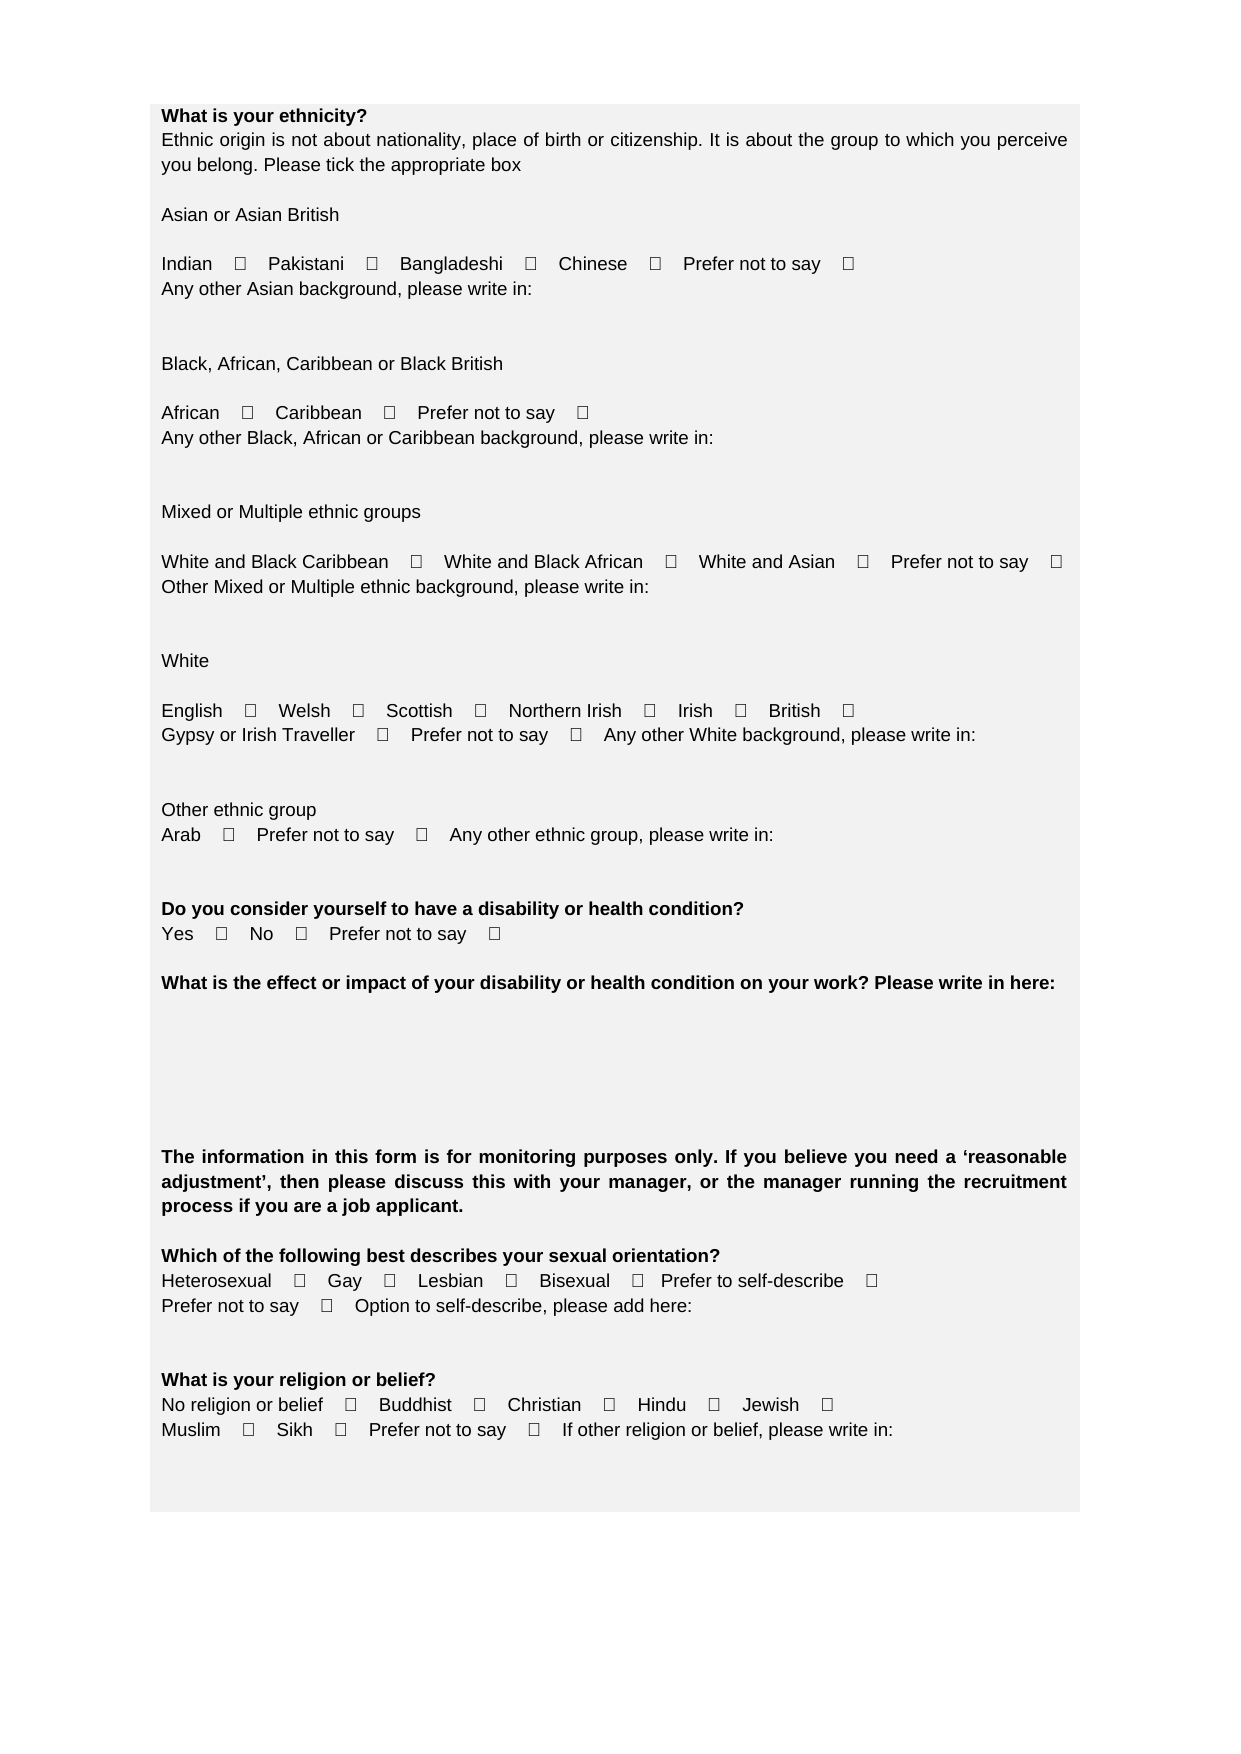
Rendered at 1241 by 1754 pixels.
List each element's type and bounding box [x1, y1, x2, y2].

table_cell [150, 105, 1079, 1512]
